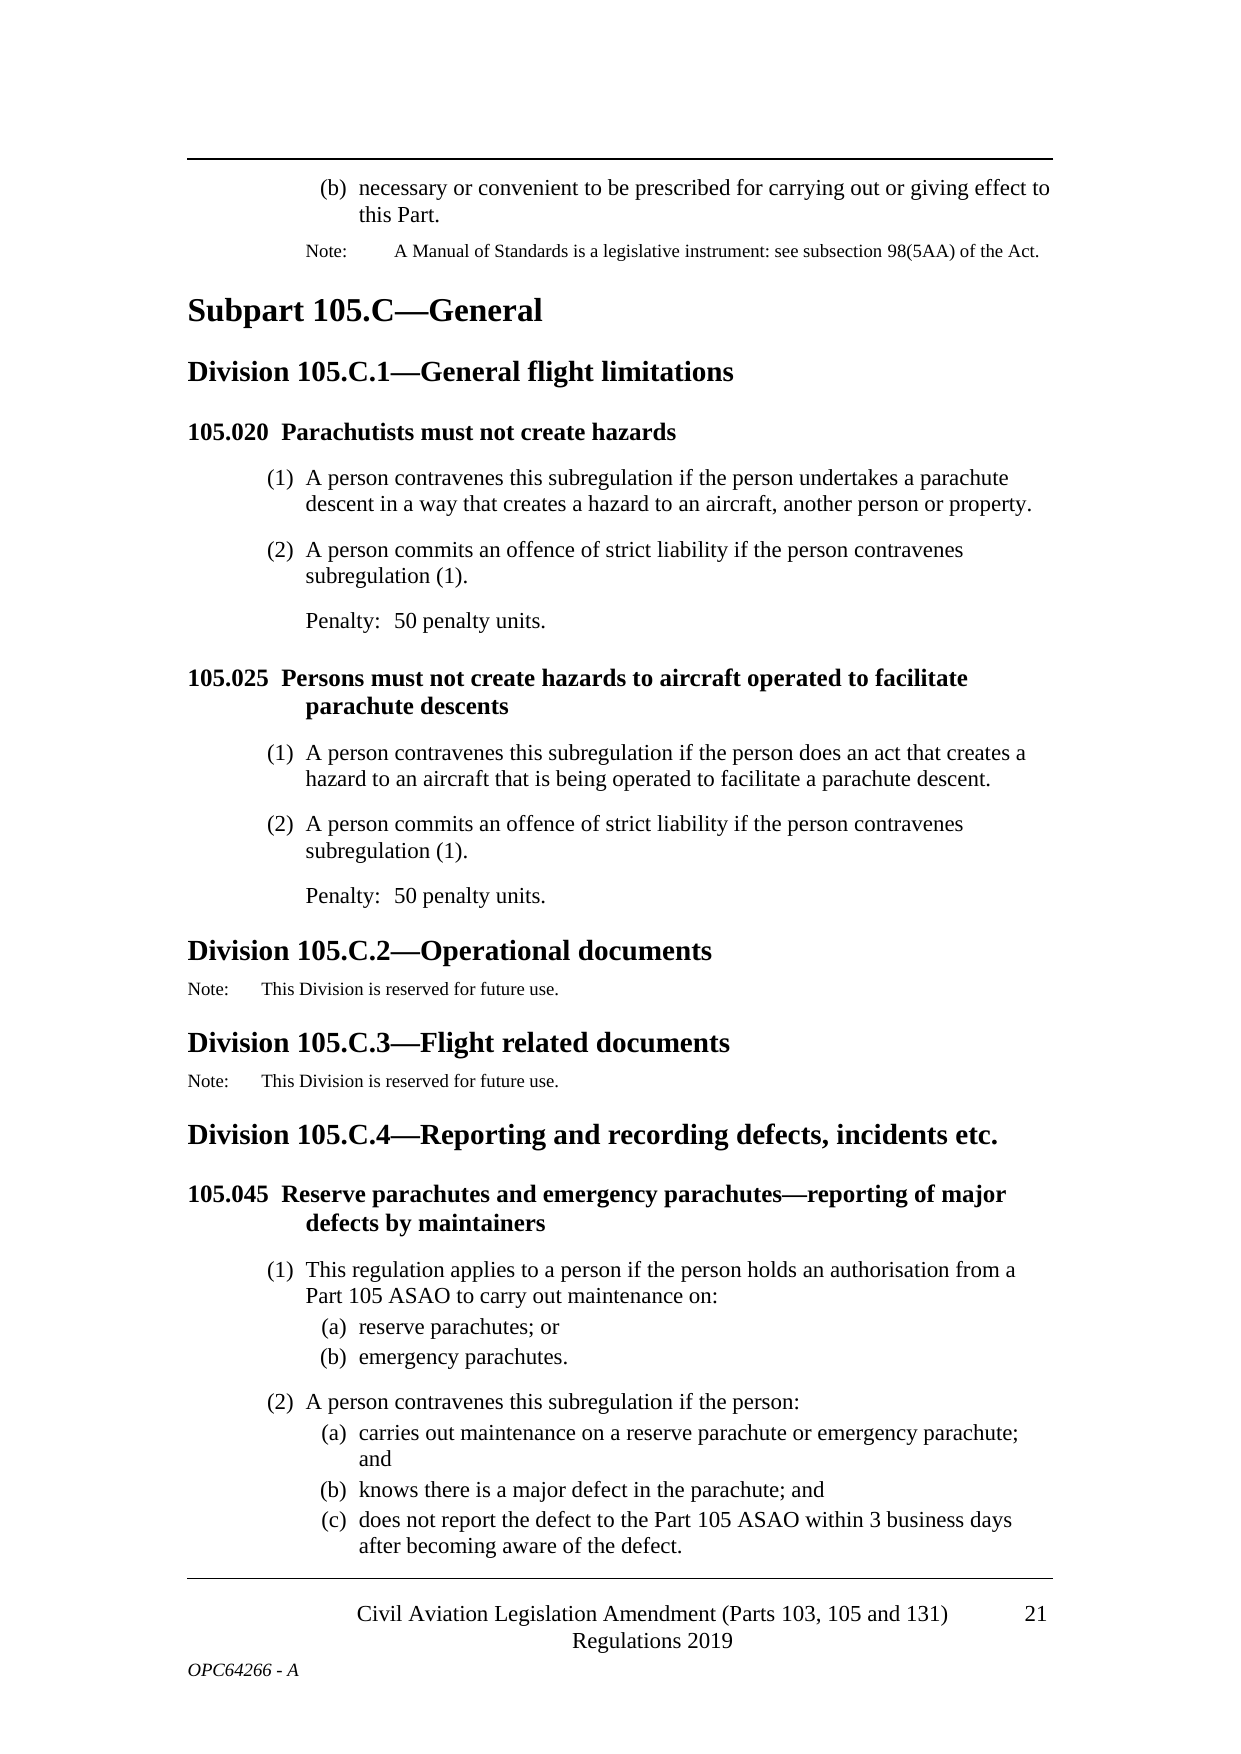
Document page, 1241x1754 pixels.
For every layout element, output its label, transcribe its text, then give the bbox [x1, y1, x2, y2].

text (b) necessary or convenient to be prescribed for carrying out or giving effect to this Part. [187, 174, 1053, 227]
text (2) A person commits an offence of strict liability if the person contravenes subregulation (1). [187, 810, 1053, 863]
text (1) A person contravenes this subregulation if the person does an act that creates a hazard to an aircraft that is being operated to facilitate a parachute descent. [187, 739, 1053, 792]
text (2) A person contravenes this subregulation if the person: [187, 1388, 1053, 1415]
text (1) This regulation applies to a person if the person holds an authorisation from a Part 105 ASAO to carry out maintenance on: [187, 1256, 1053, 1308]
text (1) A person contravenes this subregulation if the person undertakes a parachute descent in a way that creates a hazard to an aircraft, another person or property. [187, 464, 1053, 517]
text Note: This Division is reserved for future use. [187, 1071, 1053, 1092]
text Subpart 105.C—General [187, 291, 1053, 329]
text 105.025 Persons must not create hazards to aircraft operated to facilitate parachute descents [187, 663, 1053, 720]
text (b) emergency parachutes. [187, 1343, 1053, 1369]
text (a) carries out maintenance on a reserve parachute or emergency parachute; and [187, 1419, 1053, 1472]
text Division 105.C.4—Reporting and recording defects, incidents etc. [187, 1117, 1053, 1150]
text (a) reserve parachutes; or [187, 1313, 1053, 1339]
text 105.020 Parachutists must not create hazards [187, 417, 1053, 445]
text Division 105.C.2—Operational documents [187, 933, 1053, 967]
text (2) A person commits an offence of strict liability if the person contravenes subregulation (1). [187, 536, 1053, 588]
text Penalty: 50 penalty units. [305, 607, 1053, 633]
text Penalty: 50 penalty units. [305, 882, 1053, 908]
text Note: A Manual of Standards is a legislative instrument: see subsection 98(5AA) of the Act. [305, 240, 1053, 261]
text 105.045 Reserve parachutes and emergency parachutes—reporting of major defects by maintainers [187, 1179, 1053, 1237]
text (b) knows there is a major defect in the parachute; and [187, 1476, 1053, 1502]
text Note: This Division is reserved for future use. [187, 979, 1053, 1000]
text Division 105.C.1—General flight limitations [187, 354, 1053, 387]
text (c) does not report the defect to the Part 105 ASAO within 3 business days after becoming aware of the defect. [187, 1506, 1053, 1559]
text Division 105.C.3—Flight related documents [187, 1025, 1053, 1058]
